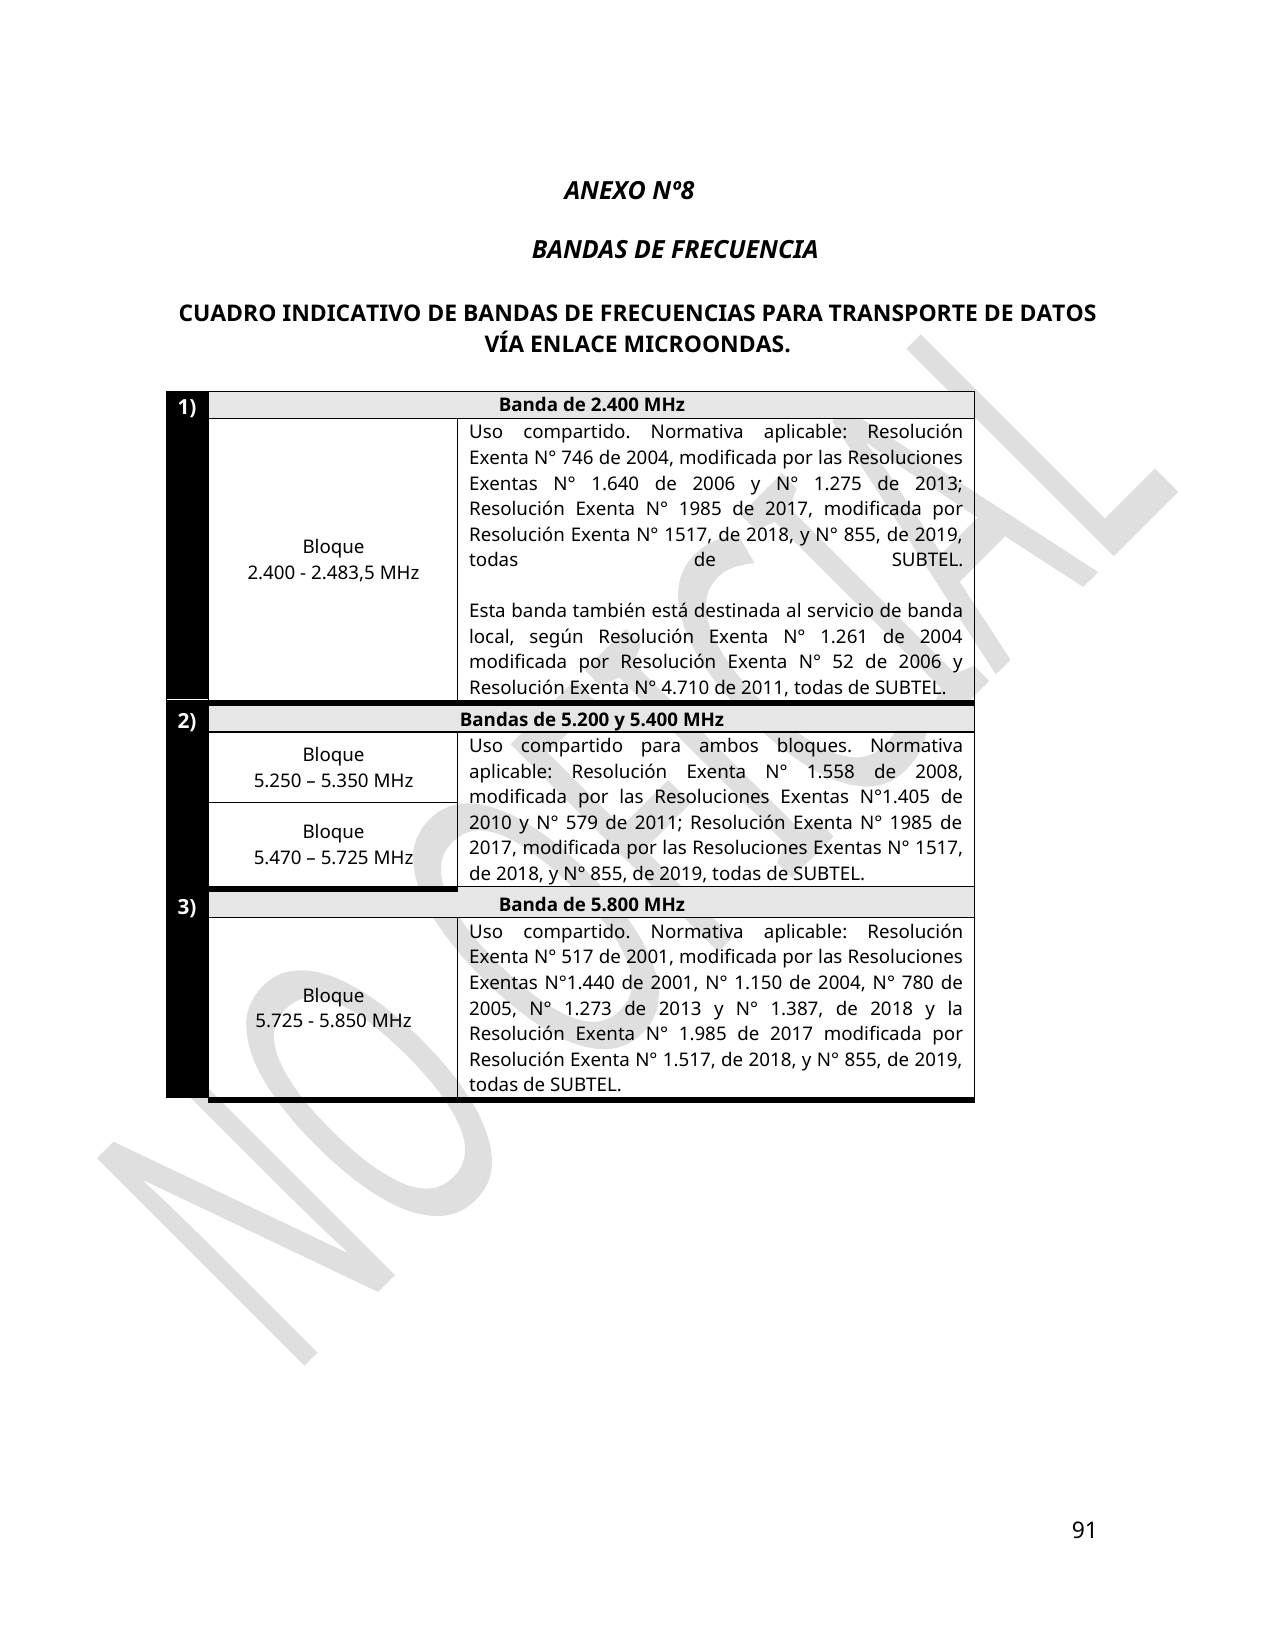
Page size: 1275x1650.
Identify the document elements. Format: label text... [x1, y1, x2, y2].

table_header 1) [167, 392, 208, 699]
table_cell Banda de 5.800 MHz [209, 887, 974, 917]
list BANDAS DE FRECUENCIA [252, 232, 1098, 266]
table_header Banda de 2.400 MHz [209, 392, 974, 418]
table_cell Bandas de 5.200 y 5.400 MHz [209, 706, 974, 731]
table_cell 2) [167, 701, 208, 886]
table_cell Bloque 2.400 - 2.483,5 MHz [209, 419, 457, 699]
table_cell Bloque 5.250 – 5.350 MHz [209, 733, 457, 802]
table_cell Bloque 5.725 - 5.850 MHz [209, 918, 457, 1097]
table_cell 3) [167, 887, 208, 1097]
table_cell Uso compartido para ambos bloques. Normativa aplicable: Resolución Exenta N° 1.558 de 2008, modificada por las Resoluciones Exentas N°1.405 de 2010 y N° 579 de 2011; Resolución Exenta N° 1985 de 2017, modificada por las Resoluciones Exentas N° 1517, de 2018, y N° 855, de 2019, todas de SUBTEL. [458, 733, 974, 886]
text CUADRO INDICATIVO DE BANDAS DE FRECUENCIAS PARA TRANSPORTE DE DATOS VÍA ENLACE MICROONDAS. [177, 297, 1098, 359]
table_cell Uso compartido. Normativa aplicable: Resolución Exenta N° 517 de 2001, modificada por las Resoluciones Exentas N°1.440 de 2001, N° 1.150 de 2004, N° 780 de 2005, N° 1.273 de 2013 y N° 1.387, de 2018 y la Resolución Exenta N° 1.985 de 2017 modificada por Resolución Exenta N° 1.517, de 2018, y N° 855, de 2019, todas de SUBTEL. [458, 918, 974, 1097]
table_cell Uso compartido. Normativa aplicable: Resolución Exenta N° 746 de 2004, modificada por las Resoluciones Exentas N° 1.640 de 2006 y N° 1.275 de 2013; Resolución Exenta N° 1985 de 2017, modificada por Resolución Exenta N° 1517, de 2018, y N° 855, de 2019, todas de SUBTEL. Esta banda también está destinada al servicio de banda local, según Resolución Exenta N° 1.261 de 2004 modificada por Resolución Exenta N° 52 de 2006 y Resolución Exenta N° 4.710 de 2011, todas de SUBTEL. [458, 419, 974, 699]
table_cell Bloque 5.470 – 5.725 MHz [209, 803, 457, 886]
